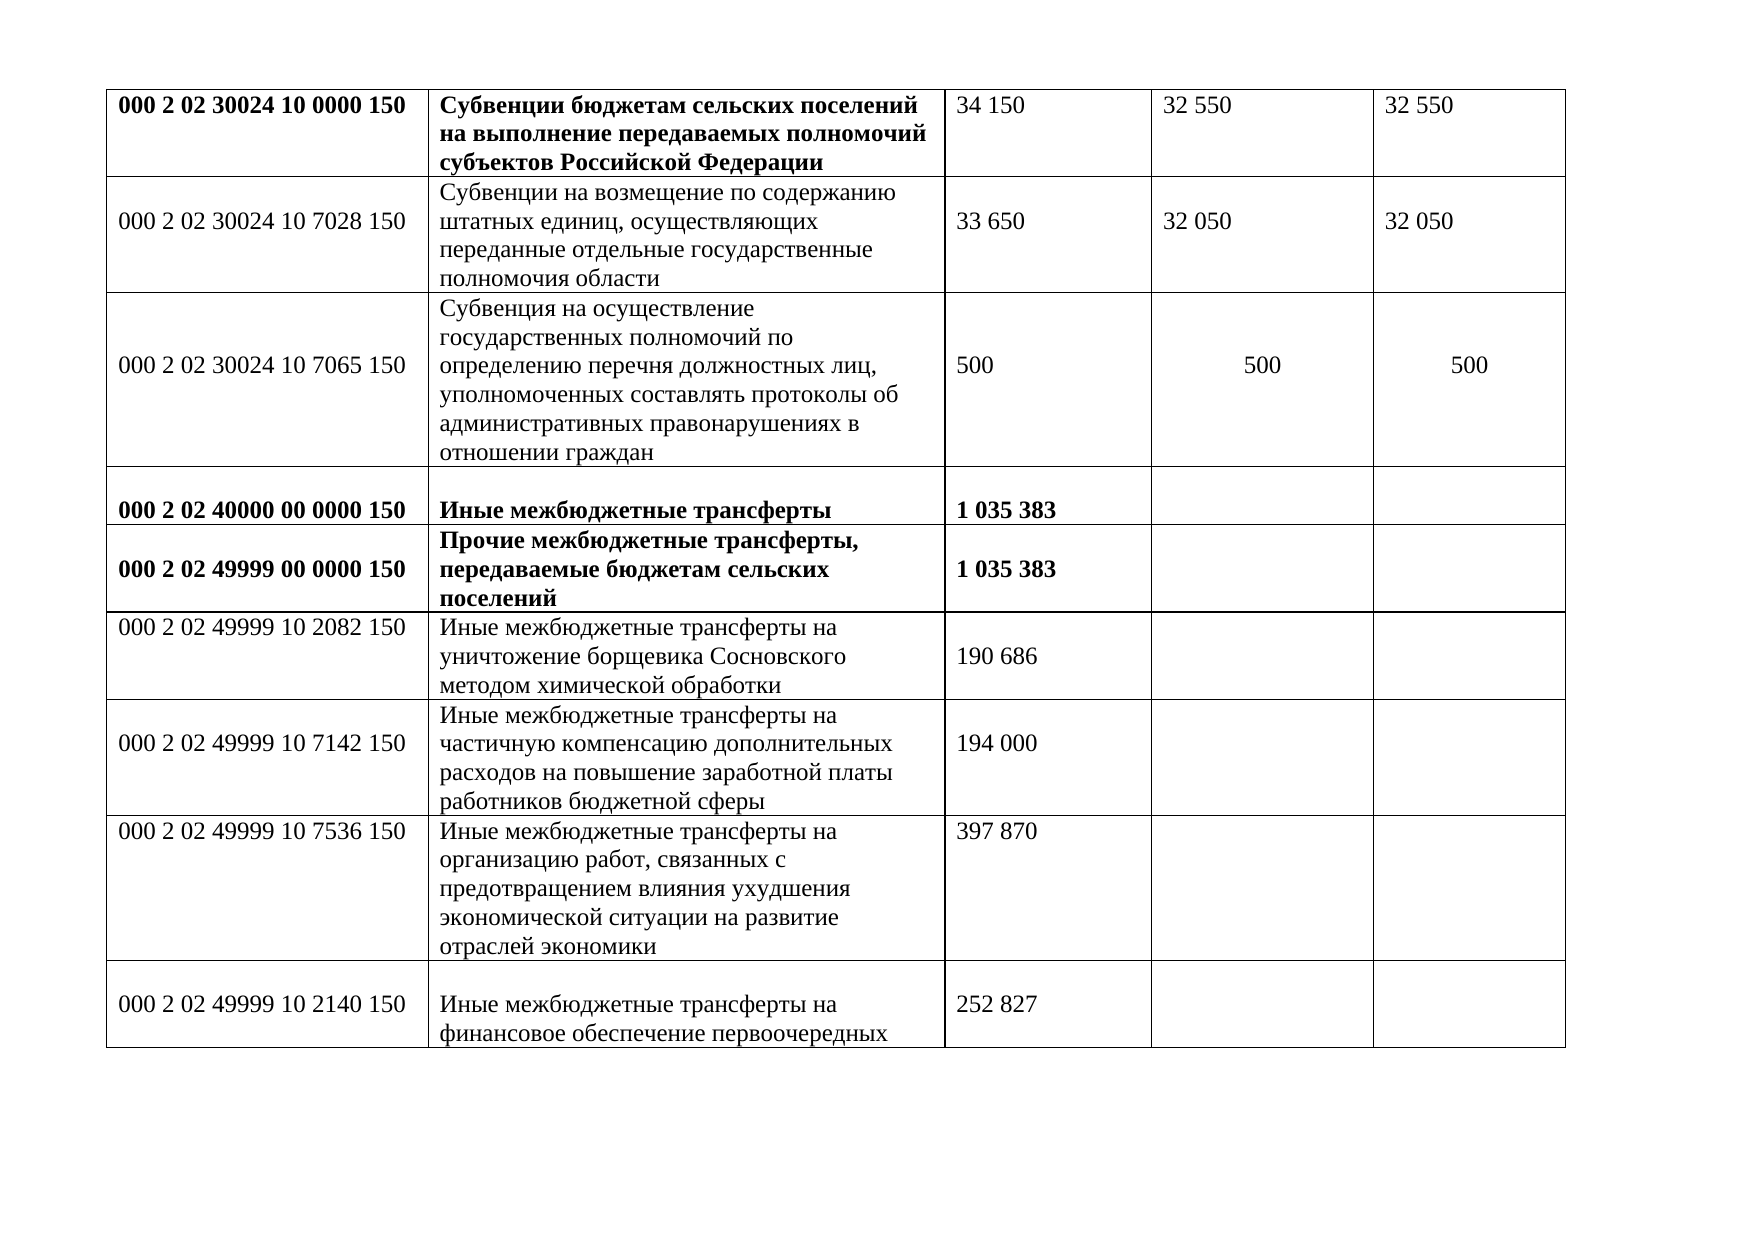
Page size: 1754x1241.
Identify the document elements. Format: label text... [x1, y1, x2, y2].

table_cell 000 2 02 30024 10 7065 150 [107, 293, 428, 466]
table_cell 000 2 02 40000 00 0000 150 [107, 467, 428, 524]
table_cell 32 550 [1374, 90, 1565, 176]
table_cell 34 150 [946, 90, 1151, 176]
table_cell 500 [1374, 293, 1565, 466]
table_cell Субвенции на возмещение по содержанию штатных единиц, осуществляющих переданные отдельные государственные полномочия области [429, 177, 944, 292]
table_cell Иные межбюджетные трансферты на частичную компенсацию дополнительных расходов на повышение заработной платы работников бюджетной сферы [429, 700, 944, 815]
table_cell [1152, 525, 1373, 611]
table_cell [1152, 961, 1373, 1047]
table_cell 32 050 [1374, 177, 1565, 292]
table_cell [1374, 613, 1565, 699]
table_cell 500 [946, 293, 1151, 466]
table_cell [1374, 816, 1565, 959]
table_cell 000 2 02 30024 10 7028 150 [107, 177, 428, 292]
table_cell [1374, 700, 1565, 815]
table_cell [107, 961, 428, 1047]
table_cell [1152, 816, 1373, 959]
table_cell [1152, 613, 1373, 699]
table_cell [1374, 525, 1565, 611]
table_cell Иные межбюджетные трансферты на уничтожение борщевика Сосновского методом химической обработки [429, 613, 944, 699]
table_cell 500 [1152, 293, 1373, 466]
table_cell [1374, 961, 1565, 1047]
table_cell 33 650 [946, 177, 1151, 292]
table_cell 32 550 [1152, 90, 1373, 176]
table_cell 000 2 02 49999 10 7142 150 [107, 700, 428, 815]
table_cell 252 827 [946, 961, 1151, 1047]
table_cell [107, 90, 428, 176]
table_cell 194 000 [946, 700, 1151, 815]
table_cell 000 2 02 49999 10 2082 150 [107, 613, 428, 699]
table_cell 32 050 [1152, 177, 1373, 292]
table_cell Субвенция на осуществление государственных полномочий по определению перечня должностных лиц, уполномоченных составлять протоколы об административных правонарушениях в отношении граждан [429, 293, 944, 466]
table_cell 1 035 383 [946, 467, 1151, 524]
table_cell 397 870 [946, 816, 1151, 959]
table_cell [1374, 467, 1565, 524]
table_cell 190 686 [946, 613, 1151, 699]
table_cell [429, 90, 944, 176]
table_cell 000 2 02 49999 10 7536 150 [107, 816, 428, 959]
table_cell [1152, 467, 1373, 524]
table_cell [429, 961, 944, 1047]
table_cell Иные межбюджетные трансферты на организацию работ, связанных с предотвращением влияния ухудшения экономической ситуации на развитие отраслей экономики [429, 816, 944, 959]
table_cell 1 035 383 [946, 525, 1151, 611]
table_cell Иные межбюджетные трансферты [429, 467, 944, 524]
table_cell 000 2 02 49999 00 0000 150 [107, 525, 428, 611]
table_cell Прочие межбюджетные трансферты, передаваемые бюджетам сельских поселений [429, 525, 944, 611]
table_cell [1152, 700, 1373, 815]
